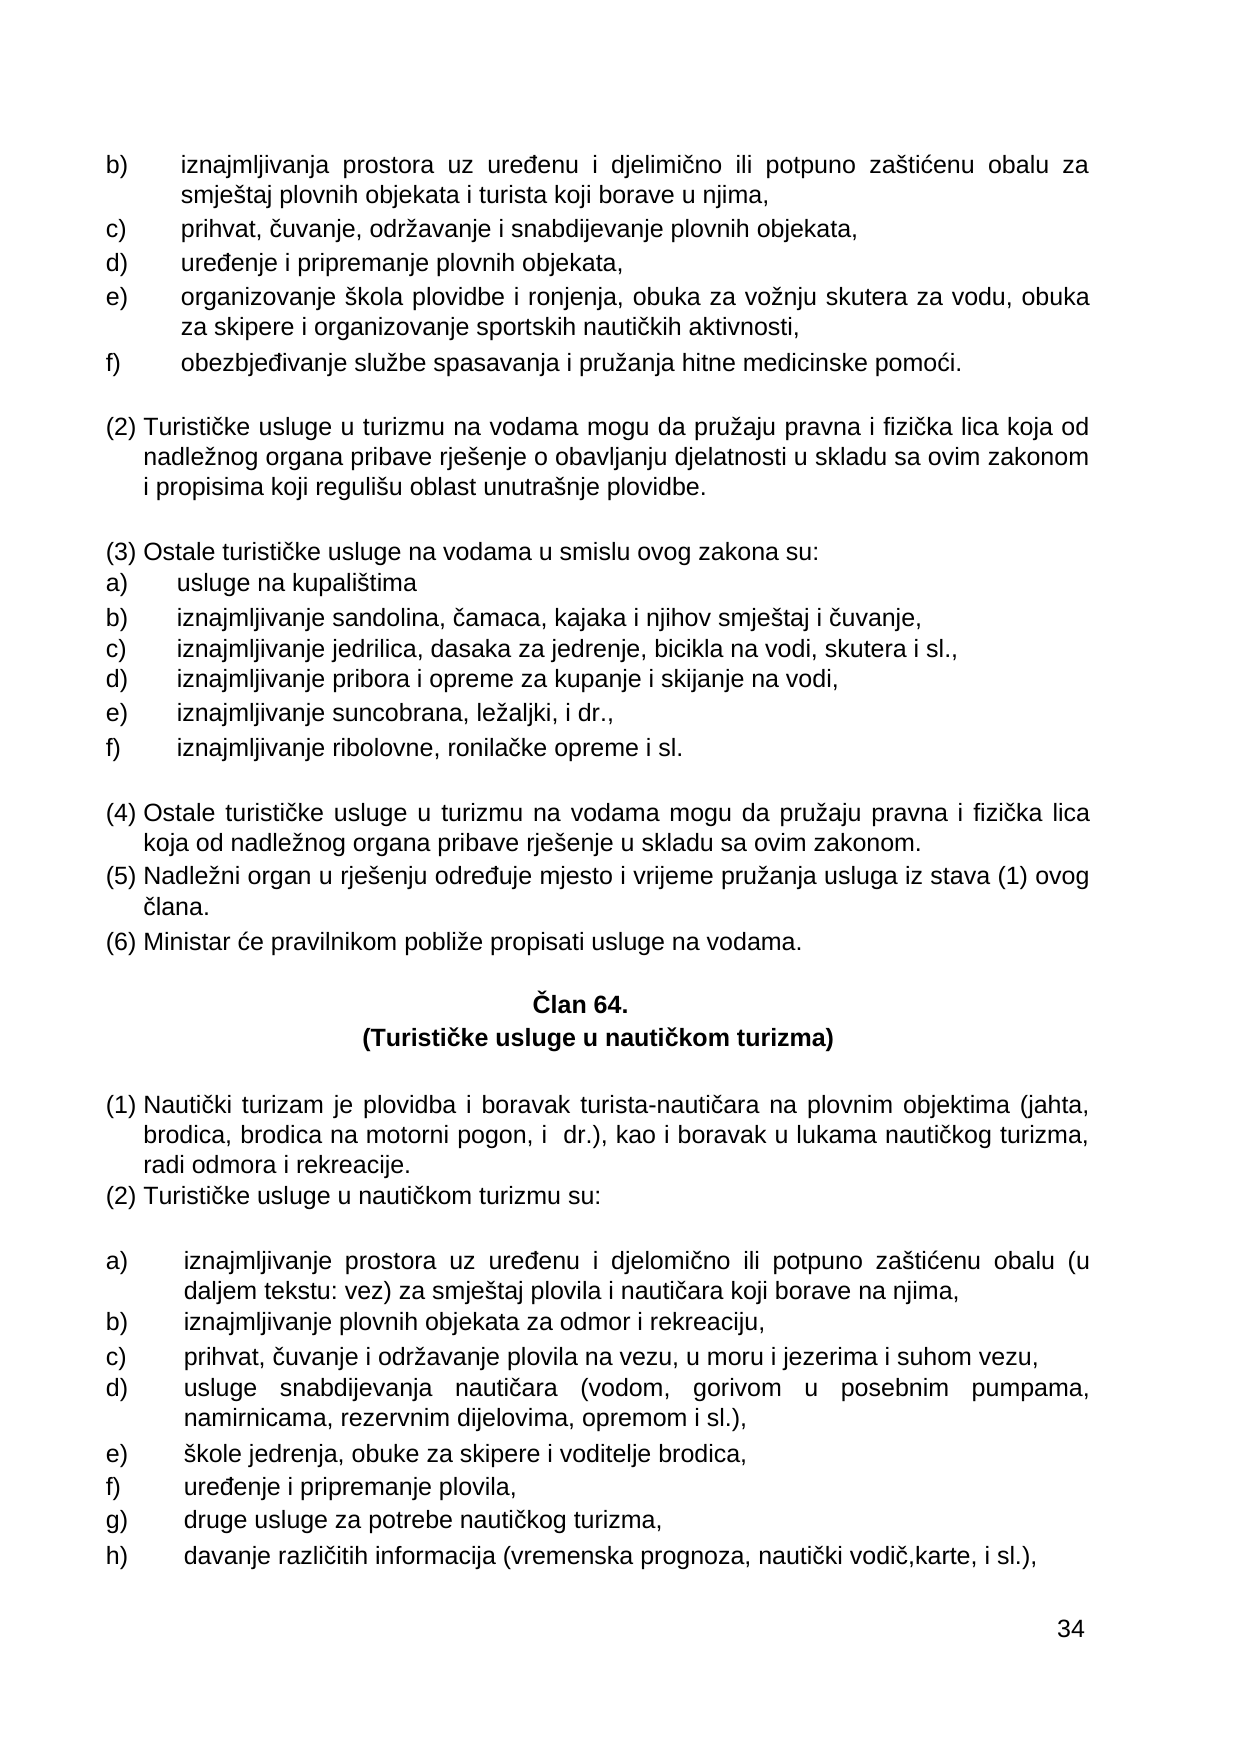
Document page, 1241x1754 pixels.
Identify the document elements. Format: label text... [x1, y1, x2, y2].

list iznajmljivanje prostora uz uređenu i djelomično ili potpuno zaštićenu obalu (u daljem tekstu: vez) za smještaj plovila i nautičara koji borave na njima, [106, 1246, 1091, 1304]
list prihvat, čuvanje, održavanje i snabdijevanje plovnih objekata, [106, 214, 1091, 243]
text (Turističke usluge u nautičkom turizma) [166, 1023, 1030, 1052]
list Turističke usluge u turizmu na vodama mogu da pružaju pravna i fizička lica koja od nadležnog organa pribave rješenje o obavljanju djelatnosti u skladu sa ovim zakonom i propisima koji regulišu oblast unutrašnje plovidbe. [106, 412, 1091, 501]
list iznajmljivanje sandolina, čamaca, kajaka i njihov smještaj i čuvanje, [106, 603, 1091, 632]
text Član 64. [104, 990, 1091, 1019]
list usluge snabdijevanja nautičara (vodom, gorivom u posebnim pumpama, namirnicama, rezervnim dijelovima, opremom i sl.), [106, 1373, 1091, 1432]
list iznajmljivanje jedrilica, dasaka za jedrenje, bicikla na vodi, skutera i sl., [106, 633, 1091, 662]
list škole jedrenja, obuke za skipere i voditelje brodica, [106, 1438, 1091, 1467]
list Turističke usluge u nautičkom turizmu su: [106, 1181, 1091, 1209]
list usluge na kupalištima [106, 567, 1091, 596]
list obezbjeđivanje službe spasavanja i pružanja hitne medicinske pomoći. [106, 348, 1091, 376]
list Nautički turizam je plovidba i boravak turista-nautičara na plovnim objektima (jahta, brodica, brodica na motorni pogon, i dr.), kao i boravak u lukama nautičkog turizma, radi odmora i rekreacije. [106, 1090, 1091, 1179]
list uređenje i pripremanje plovnih objekata, [106, 248, 1091, 277]
list iznajmljivanje suncobrana, ležaljki, i dr., [106, 698, 1091, 726]
list Ministar će pravilnikom pobliže propisati usluge na vodama. [106, 927, 1091, 956]
list iznajmljivanje plovnih objekata za odmor i rekreaciju, [106, 1306, 1091, 1335]
list Ostale turističke usluge na vodama u smislu ovog zakona su: [106, 537, 1091, 566]
list druge usluge za potrebe nautičkog turizma, [106, 1505, 1091, 1534]
list iznajmljivanje pribora i opreme za kupanje i skijanje na vodi, [106, 664, 1091, 693]
list iznajmljivanja prostora uz uređenu i djelimično ili potpuno zaštićenu obalu za smještaj plovnih objekata i turista koji borave u njima, [106, 150, 1091, 209]
list organizovanje škola plovidbe i ronjenja, obuka za vožnju skutera za vodu, obuka za skipere i organizovanje sportskih nautičkih aktivnosti, [106, 282, 1091, 341]
list Nadležni organ u rješenju određuje mjesto i vrijeme pružanja usluga iz stava (1) ovog člana. [106, 861, 1091, 920]
list uređenje i pripremanje plovila, [106, 1472, 1091, 1501]
list Ostale turističke usluge u turizmu na vodama mogu da pružaju pravna i fizička lica koja od nadležnog organa pribave rješenje u skladu sa ovim zakonom. [106, 798, 1091, 857]
list prihvat, čuvanje i održavanje plovila na vezu, u moru i jezerima i suhom vezu, [106, 1342, 1091, 1371]
list iznajmljivanje ribolovne, ronilačke opreme i sl. [106, 733, 1091, 762]
list davanje različitih informacija (vremenska prognoza, nautički vodič,karte, i sl.), [106, 1541, 1091, 1570]
